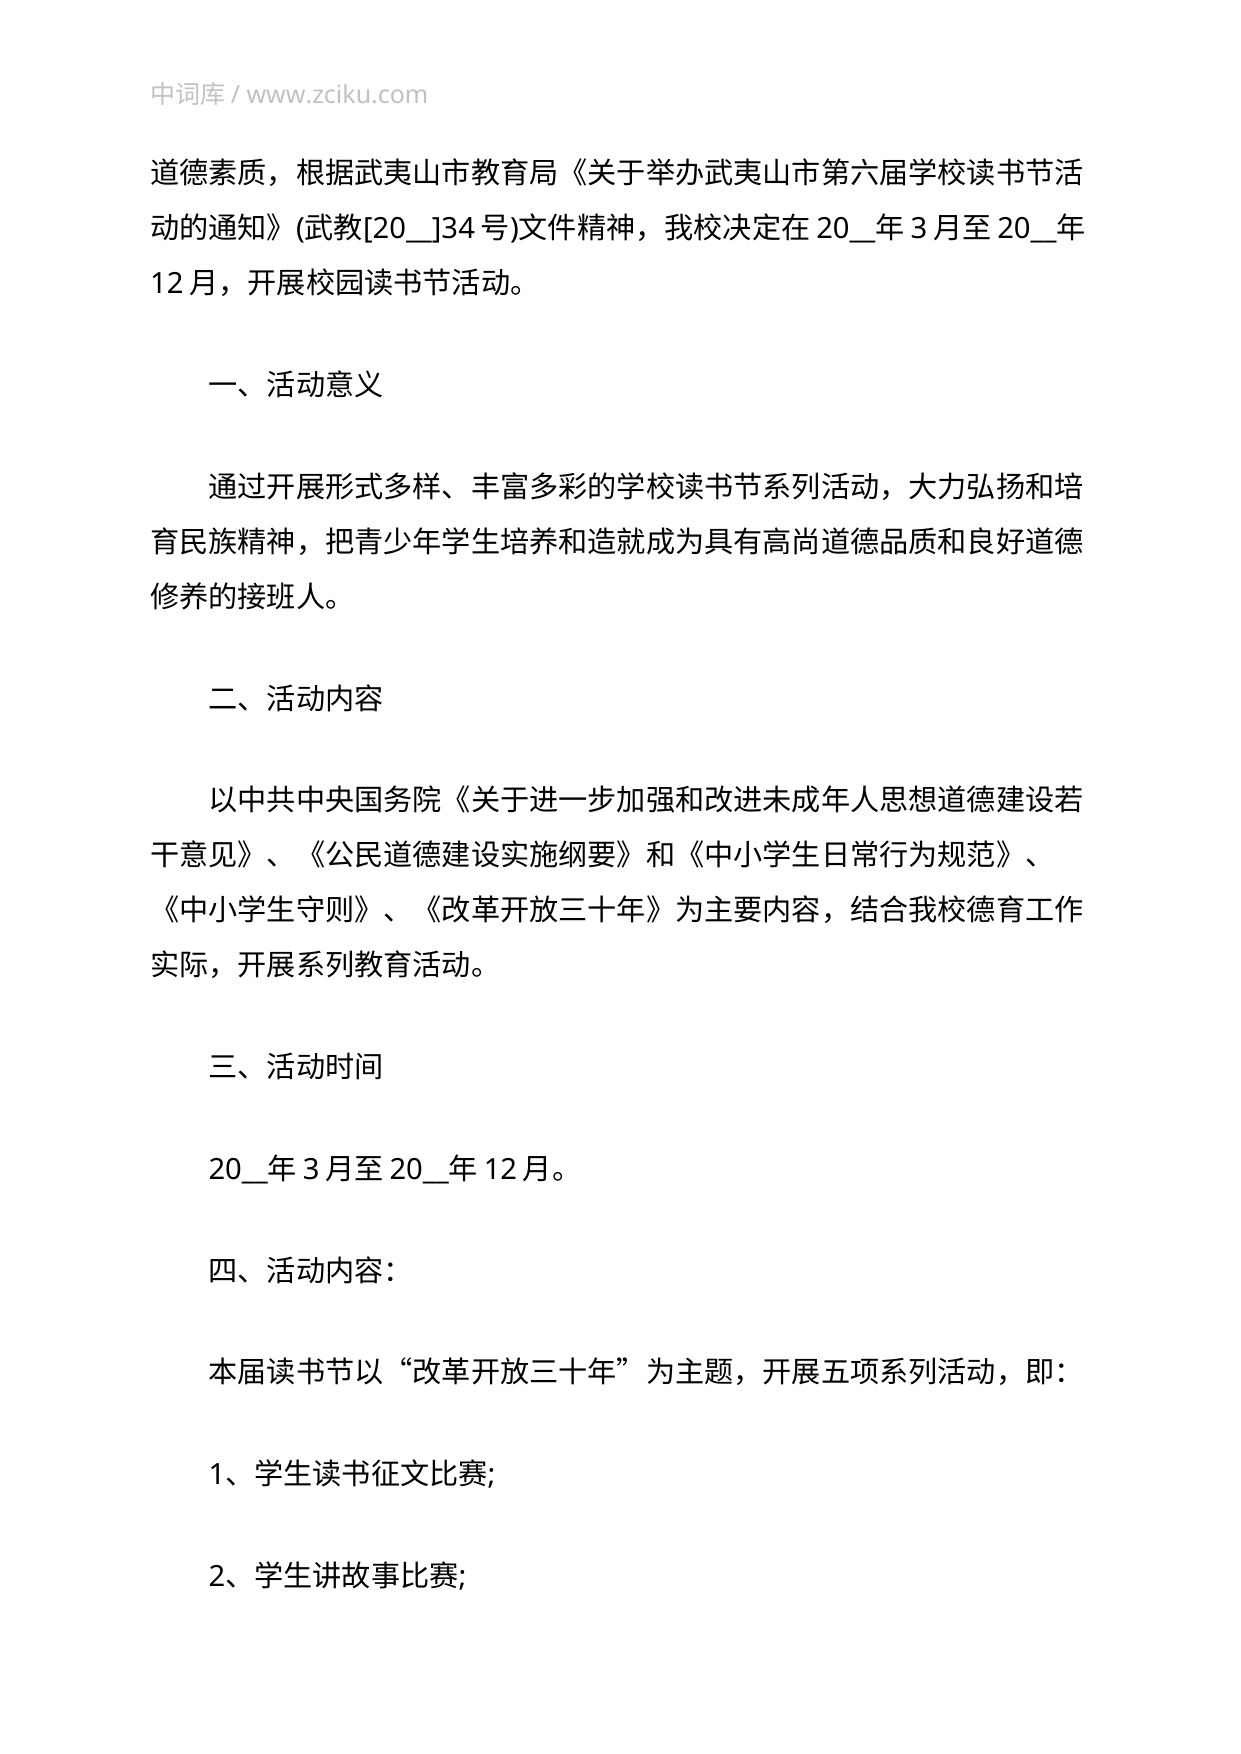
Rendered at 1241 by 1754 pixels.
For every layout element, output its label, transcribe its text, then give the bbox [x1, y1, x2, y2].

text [150, 150, 1090, 302]
text 以中共中央国务院《关于进一步加强和改进未成年人思想道德建设若干意见》、《公民道德建设实施纲要》和《中小学生日常行为规范》、《中小学生守则》、《改革开放三十年》为主要内容，结合我校德育工作实际，开展系列教育活动。 [150, 777, 1090, 984]
text 本届读书节以“改革开放三十年”为主题，开展五项系列活动，即： [150, 1349, 1090, 1391]
text 四、活动内容： [150, 1247, 1090, 1289]
text 2、学生讲故事比赛; [150, 1553, 1090, 1595]
text 1、学生读书征文比赛; [150, 1451, 1090, 1493]
text 20__年3月至20__年12月。 [150, 1145, 1090, 1188]
text 通过开展形式多样、丰富多彩的学校读书节系列活动，大力弘扬和培育民族精神，把青少年学生培养和造就成为具有高尚道德品质和良好道德修养的接班人。 [150, 464, 1090, 616]
text 三、活动时间 [150, 1043, 1090, 1086]
text 二、活动内容 [150, 675, 1090, 717]
text 一、活动意义 [150, 362, 1090, 404]
